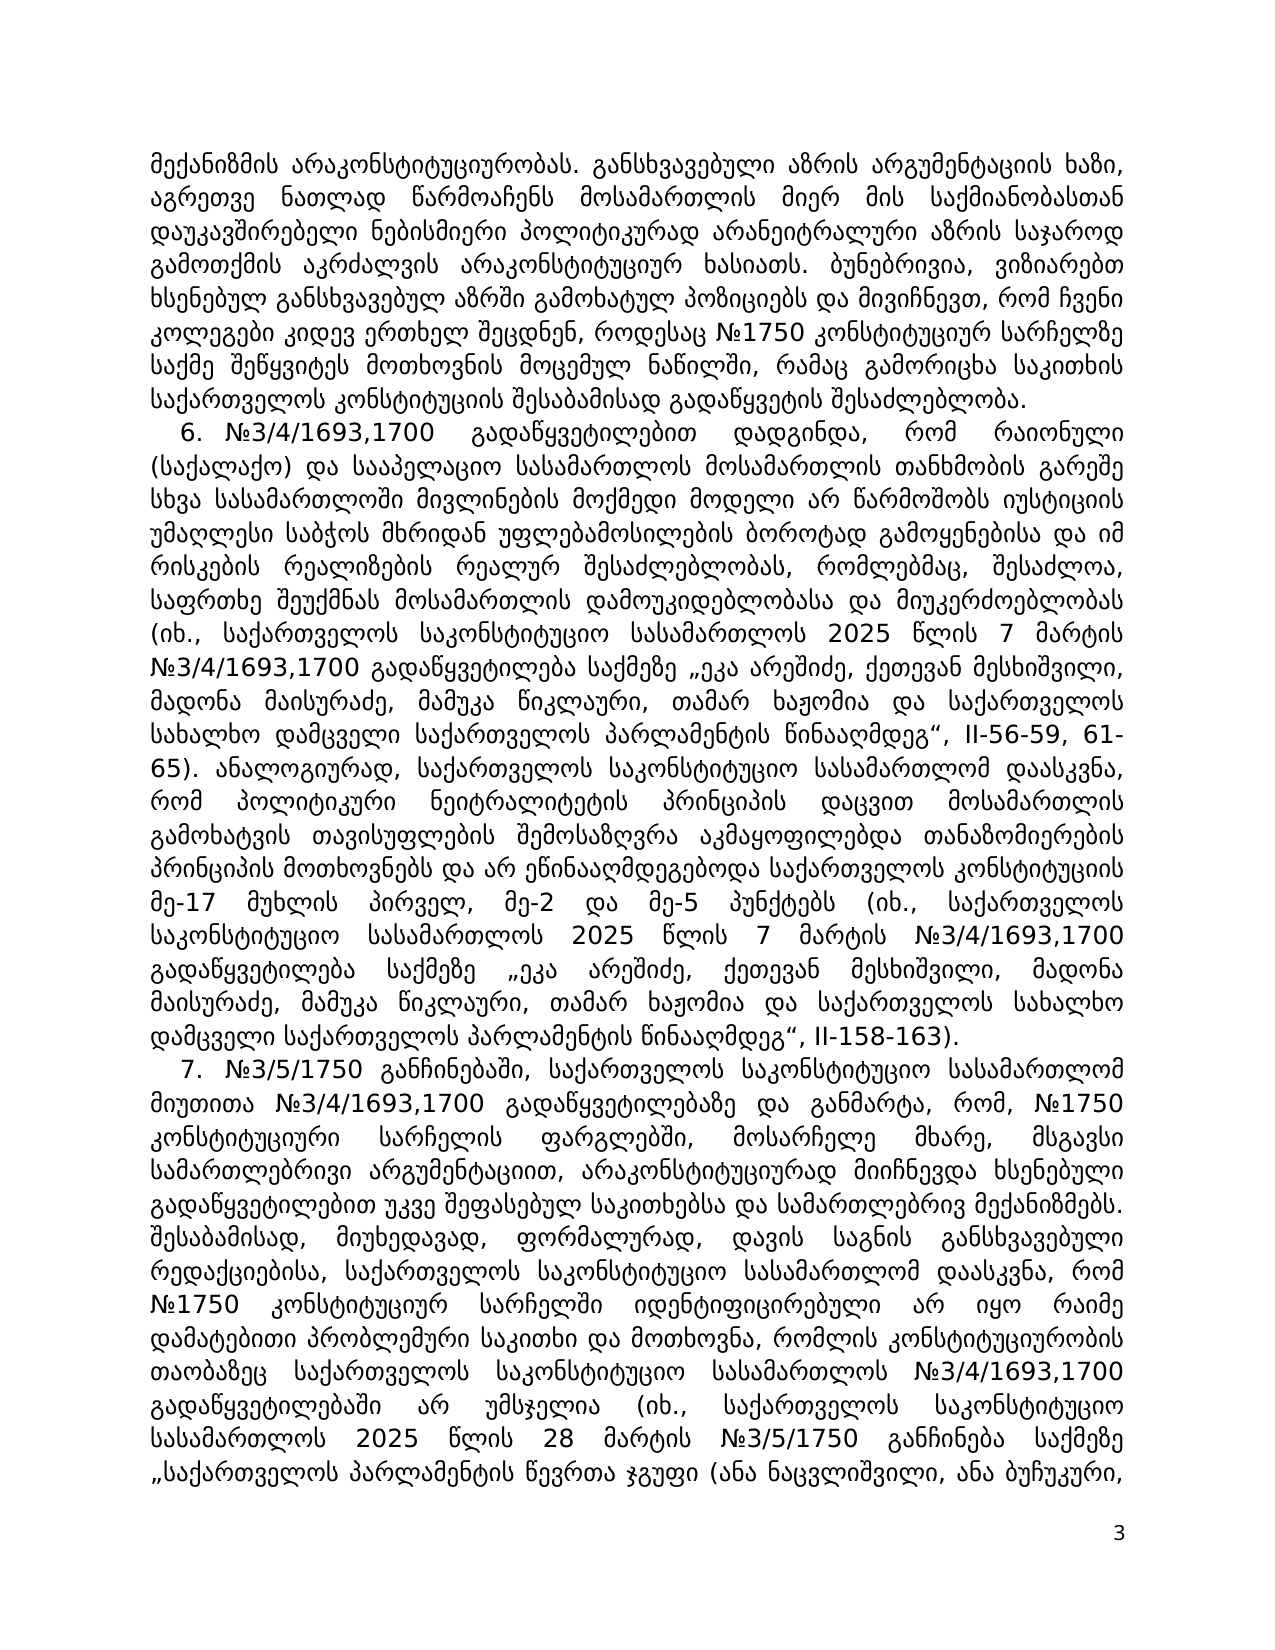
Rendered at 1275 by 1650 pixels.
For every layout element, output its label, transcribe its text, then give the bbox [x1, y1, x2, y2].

list №3/4/1693,1700 გადაწყვეტილებით დადგინდა, რომ რაიონული (საქალაქო) და სააპელაციო სასამართლოს მოსამართლის თანხმობის გარეშე სხვა სასამართლოში მივლინების მოქმედი მოდელი არ წარმოშობს იუსტიციის უმაღლესი საბჭოს მხრიდან უფლებამოსილების ბოროტად გამოყენებისა და იმ რისკების რეალიზების რეალურ შესაძლებლობას, რომლებმაც, შესაძლოა, საფრთხე შეუქმნას მოსამართლის დამოუკიდებლობასა და მიუკერძოებლობას (იხ., საქართველოს საკონსტიტუციო სასამართლოს 2025 წლის 7 მარტის №3/4/1693,1700 გადაწყვეტილება საქმეზე „ეკა არეშიძე, ქეთევან მესხიშვილი, მადონა მაისურაძე, მამუკა წიკლაური, თამარ ხაჟომია და საქართველოს სახალხო დამცველი საქართველოს პარლამენტის წინააღმდეგ“, II-56-59, 61-65). ანალოგიურად, საქართველოს საკონსტიტუციო სასამართლომ დაასკვნა, რომ პოლიტიკური ნეიტრალიტეტის პრინციპის დაცვით მოსამართლის გამოხატვის თავისუფლების შემოსაზღვრა აკმაყოფილებდა თანაზომიერების პრინციპის მოთხოვნებს და არ ეწინააღმდეგებოდა საქართველოს კონსტიტუციის მე-17 მუხლის პირველ, მე-2 და მე-5 პუნქტებს (იხ., საქართველოს საკონსტიტუციო სასამართლოს 2025 წლის 7 მარტის №3/4/1693,1700 გადაწყვეტილება საქმეზე „ეკა არეშიძე, ქეთევან მესხიშვილი, მადონა მაისურაძე, მამუკა წიკლაური, თამარ ხაჟომია და საქართველოს სახალხო დამცველი საქართველოს პარლამენტის წინააღმდეგ“, II-158-163). [150, 418, 1125, 1051]
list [150, 1056, 1125, 1487]
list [150, 150, 1125, 414]
